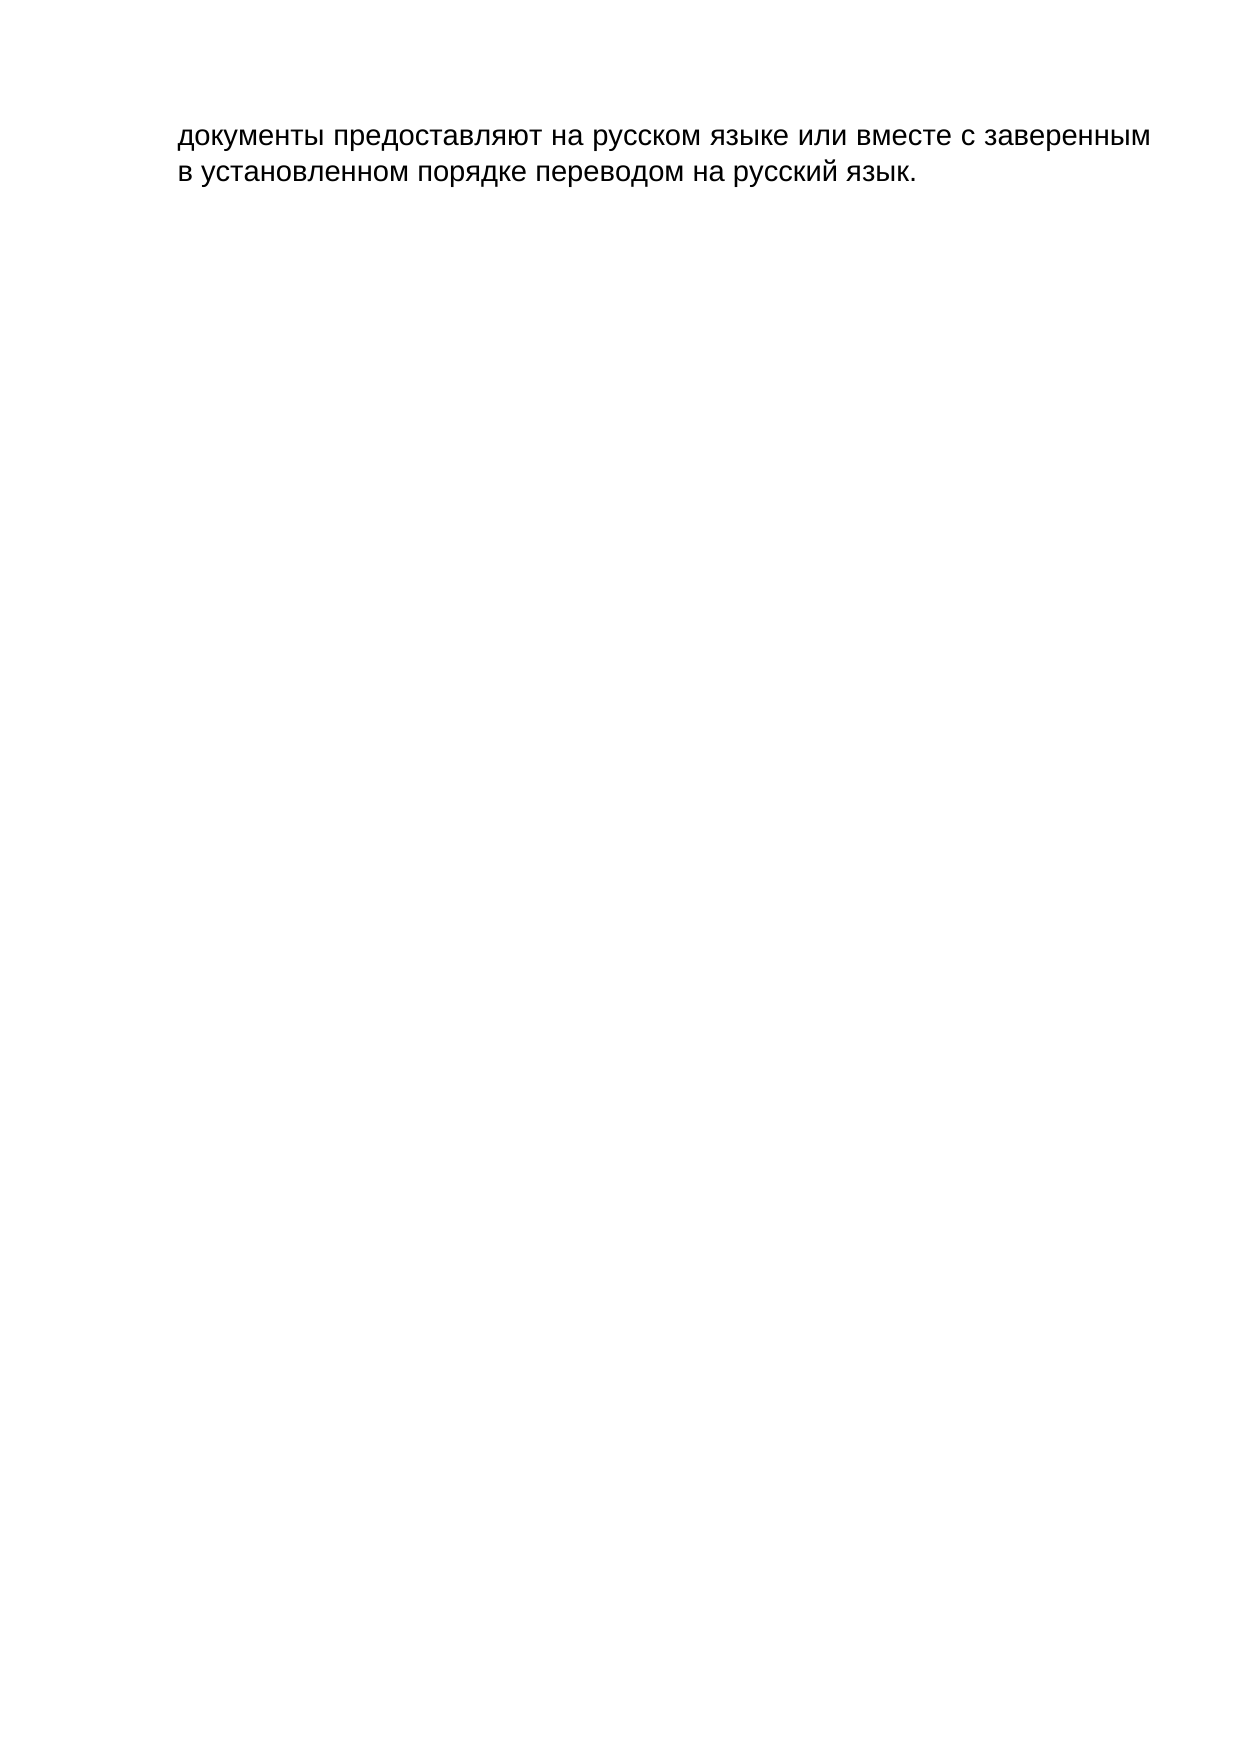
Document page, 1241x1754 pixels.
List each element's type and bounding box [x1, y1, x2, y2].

text [177, 118, 1152, 188]
